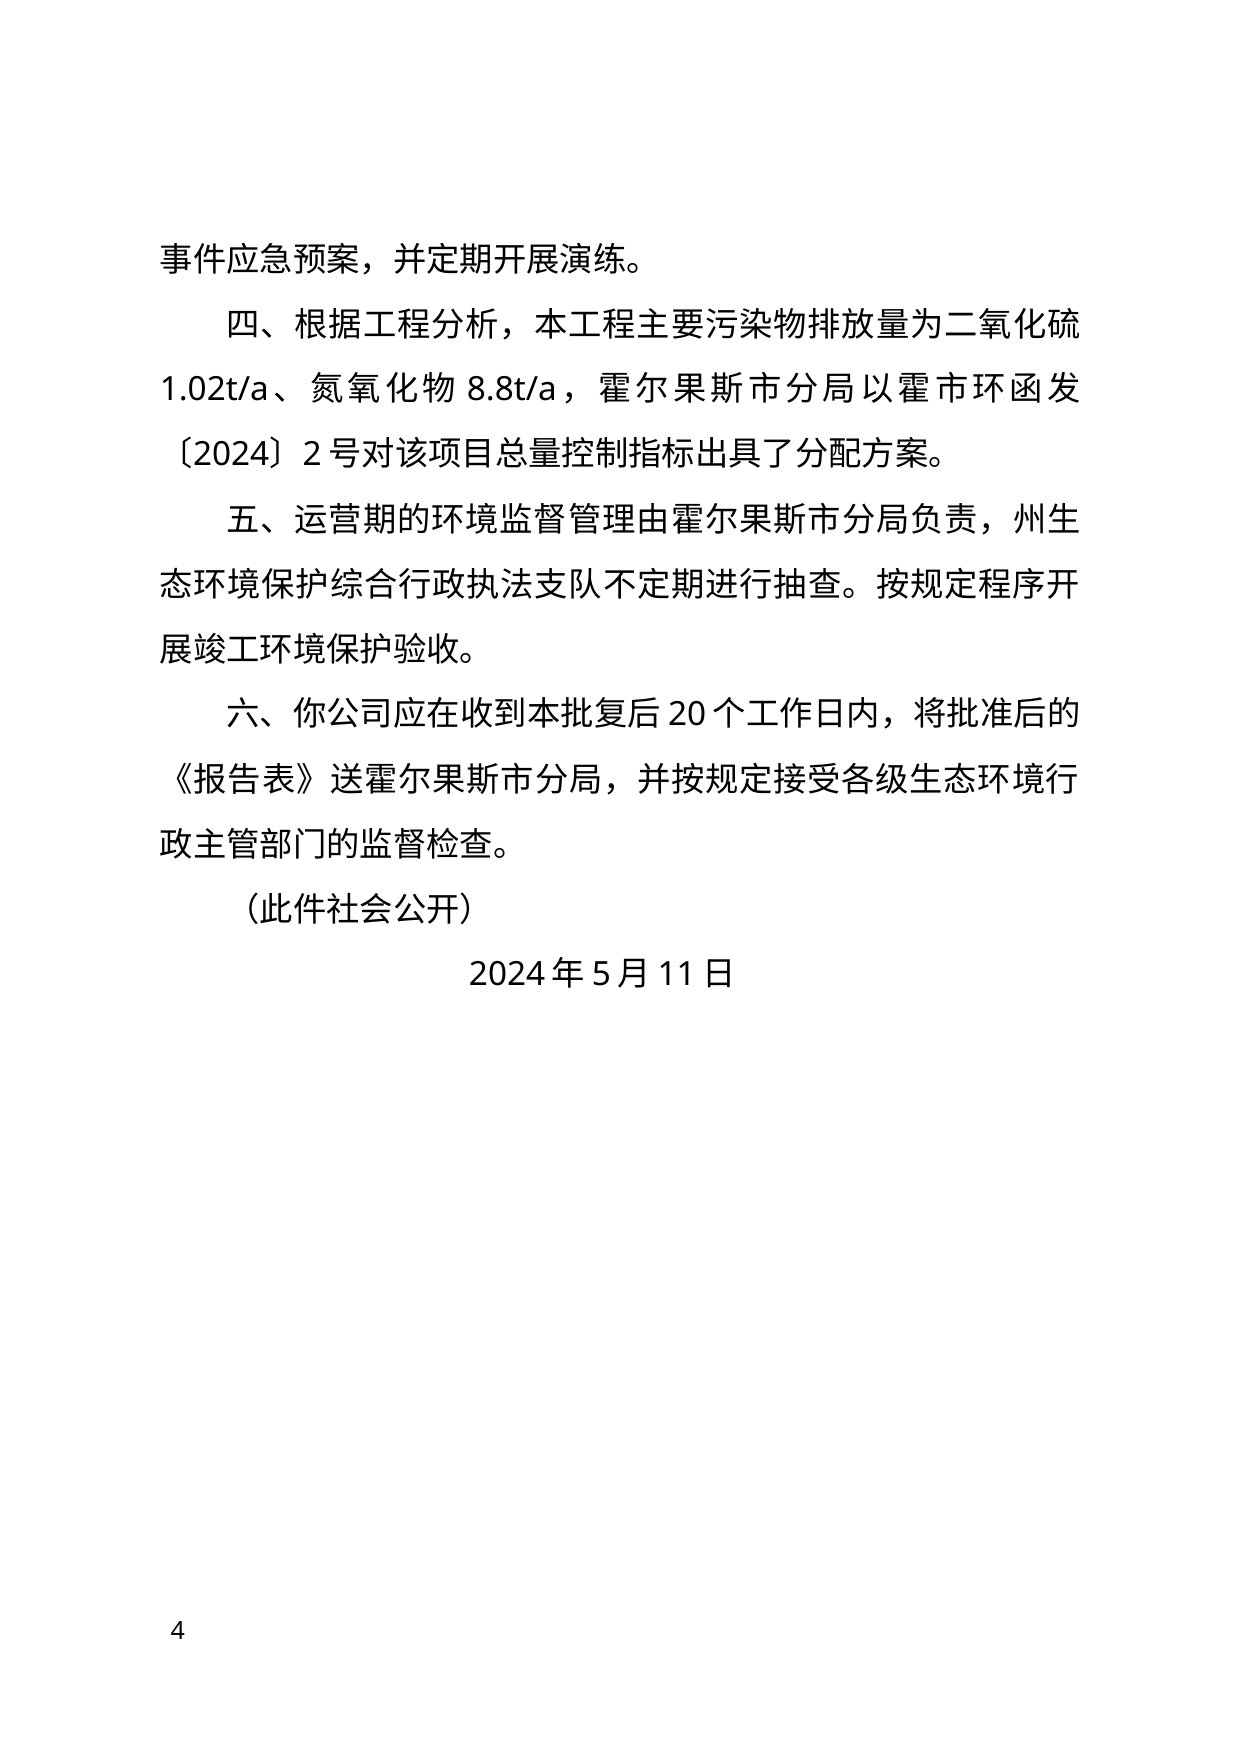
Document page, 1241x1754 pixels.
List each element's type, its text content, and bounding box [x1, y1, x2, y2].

text 2024年5月11日 [159, 939, 1081, 1004]
text （此件社会公开） [159, 874, 1081, 939]
text 五、运营期的环境监督管理由霍尔果斯市分局负责，州生态环境保护综合行政执法支队不定期进行抽查。按规定程序开展竣工环境保护验收。 [159, 484, 1081, 679]
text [159, 224, 1081, 289]
text 六、你公司应在收到本批复后20个工作日内，将批准后的《报告表》送霍尔果斯市分局，并按规定接受各级生态环境行政主管部门的监督检查。 [159, 679, 1081, 874]
text 四、根据工程分析，本工程主要污染物排放量为二氧化硫1.02t/a、氮氧化物8.8t/a，霍尔果斯市分局以霍市环函发〔2024〕2号对该项目总量控制指标出具了分配方案。 [159, 289, 1081, 484]
